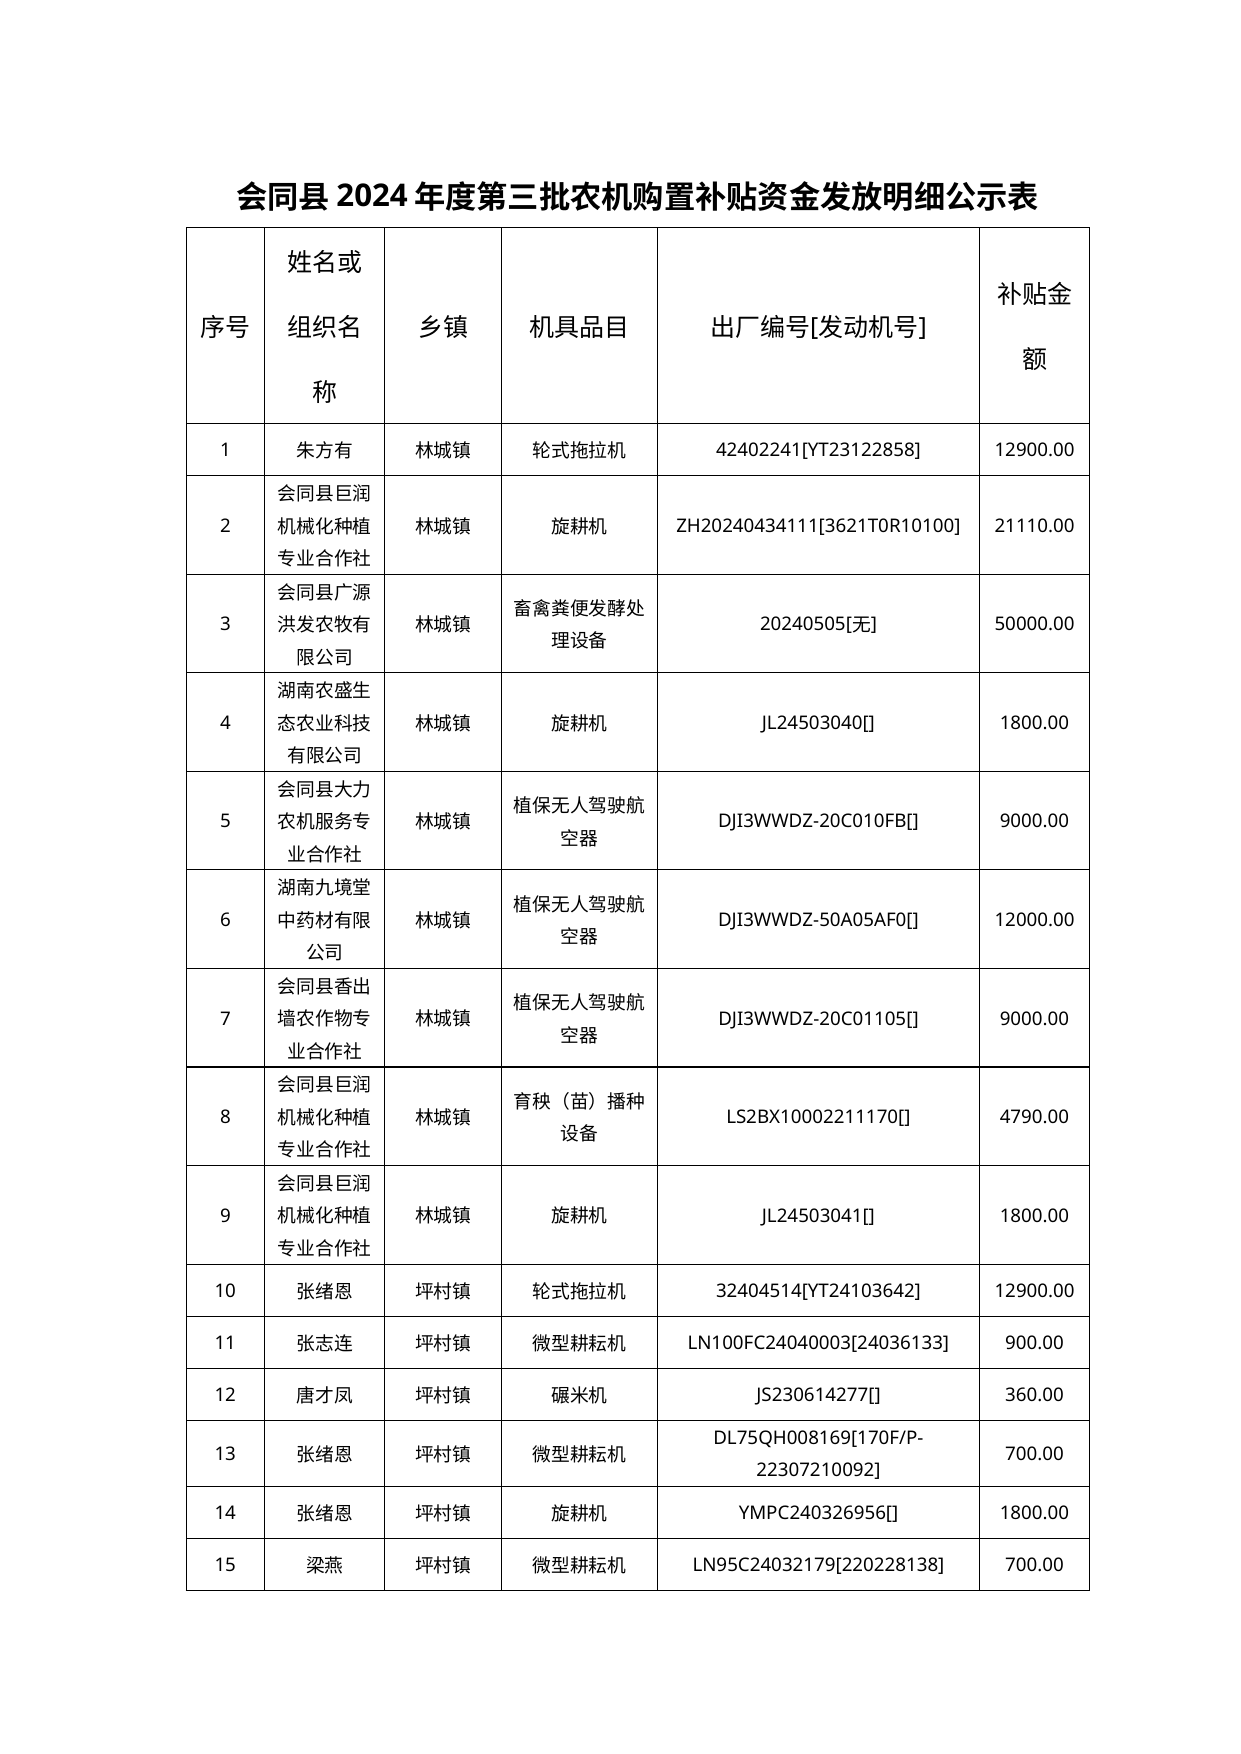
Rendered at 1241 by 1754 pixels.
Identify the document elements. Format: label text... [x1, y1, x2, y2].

table_cell 12 [187, 1369, 264, 1420]
table_cell 林城镇 [385, 870, 501, 968]
table_cell 梁燕 [265, 1539, 384, 1590]
table_cell 9000.00 [980, 969, 1089, 1066]
table_cell 唐才凤 [265, 1369, 384, 1420]
table_cell LS2BX10002211170[] [658, 1068, 979, 1165]
table_cell 5 [187, 772, 264, 869]
table_cell 序号 [187, 228, 264, 423]
table_cell 坪村镇 [385, 1317, 501, 1368]
table_cell 12000.00 [980, 870, 1089, 968]
table_cell 1800.00 [980, 1166, 1089, 1263]
table_cell 坪村镇 [385, 1487, 501, 1538]
table_cell 900.00 [980, 1317, 1089, 1368]
table_cell 张绪恩 [265, 1265, 384, 1316]
table_cell 微型耕耘机 [502, 1421, 657, 1486]
table_cell YMPC240326956[] [658, 1487, 979, 1538]
table_cell 12900.00 [980, 1265, 1089, 1316]
table_cell 会同县香出墙农作物专业合作社 [265, 969, 384, 1066]
table_cell 4790.00 [980, 1068, 1089, 1165]
table_cell 14 [187, 1487, 264, 1538]
table_cell 700.00 [980, 1421, 1089, 1486]
table_cell 坪村镇 [385, 1421, 501, 1486]
table_cell 碾米机 [502, 1369, 657, 1420]
table_cell 3 [187, 575, 264, 672]
table_cell 畜禽粪便发酵处理设备 [502, 575, 657, 672]
table_cell DL75QH008169[170F/P-22307210092] [658, 1421, 979, 1486]
table_cell 张绪恩 [265, 1421, 384, 1486]
table_cell JL24503040[] [658, 673, 979, 771]
table_cell 15 [187, 1539, 264, 1590]
table_cell 补贴金额 [980, 228, 1089, 423]
table_cell LN95C24032179[220228138] [658, 1539, 979, 1590]
table_cell 林城镇 [385, 1068, 501, 1165]
table_cell JS230614277[] [658, 1369, 979, 1420]
table_cell 会同县巨润机械化种植专业合作社 [265, 1166, 384, 1263]
table_cell ZH20240434111[3621T0R10100] [658, 476, 979, 574]
table_cell 机具品目 [502, 228, 657, 423]
table_cell 9 [187, 1166, 264, 1263]
table_cell 会同县广源洪发农牧有限公司 [265, 575, 384, 672]
table_cell 轮式拖拉机 [502, 1265, 657, 1316]
table_cell 2 [187, 476, 264, 574]
table_cell 10 [187, 1265, 264, 1316]
table_cell 1800.00 [980, 1487, 1089, 1538]
table_cell 会同县巨润机械化种植专业合作社 [265, 1068, 384, 1165]
table_cell DJI3WWDZ-20C01105[] [658, 969, 979, 1066]
table_cell 13 [187, 1421, 264, 1486]
table_cell 林城镇 [385, 424, 501, 475]
table_cell 姓名或组织名称 [265, 228, 384, 423]
table_cell 朱方有 [265, 424, 384, 475]
table_cell 42402241[YT23122858] [658, 424, 979, 475]
table_cell 林城镇 [385, 673, 501, 771]
table_cell 12900.00 [980, 424, 1089, 475]
table_cell 700.00 [980, 1539, 1089, 1590]
table_cell 林城镇 [385, 1166, 501, 1263]
table_cell 张志连 [265, 1317, 384, 1368]
table_cell 坪村镇 [385, 1539, 501, 1590]
table_cell 育秧（苗）播种设备 [502, 1068, 657, 1165]
table_cell 坪村镇 [385, 1369, 501, 1420]
table_cell 8 [187, 1068, 264, 1165]
table_cell 21110.00 [980, 476, 1089, 574]
table_cell DJI3WWDZ-20C010FB[] [658, 772, 979, 869]
table_cell 林城镇 [385, 575, 501, 672]
table_cell 50000.00 [980, 575, 1089, 672]
table_cell 轮式拖拉机 [502, 424, 657, 475]
table_cell 旋耕机 [502, 1487, 657, 1538]
table_cell DJI3WWDZ-50A05AF0[] [658, 870, 979, 968]
table_cell 11 [187, 1317, 264, 1368]
table_cell 1 [187, 424, 264, 475]
table_cell 林城镇 [385, 476, 501, 574]
table_cell 旋耕机 [502, 476, 657, 574]
table_cell 乡镇 [385, 228, 501, 423]
table_cell 旋耕机 [502, 673, 657, 771]
table_cell 林城镇 [385, 772, 501, 869]
table_cell 20240505[无] [658, 575, 979, 672]
table_cell LN100FC24040003[24036133] [658, 1317, 979, 1368]
table_cell 湖南九境堂中药材有限公司 [265, 870, 384, 968]
table_cell 6 [187, 870, 264, 968]
table_cell 植保无人驾驶航空器 [502, 772, 657, 869]
table_header 会同县2024年度第三批农机购置补贴资金发放明细公示表 [186, 162, 1089, 227]
table_cell 微型耕耘机 [502, 1317, 657, 1368]
table_cell 7 [187, 969, 264, 1066]
table_cell 出厂编号[发动机号] [658, 228, 979, 423]
table_cell 植保无人驾驶航空器 [502, 969, 657, 1066]
table_cell 植保无人驾驶航空器 [502, 870, 657, 968]
table_cell 林城镇 [385, 969, 501, 1066]
table_cell 张绪恩 [265, 1487, 384, 1538]
table_cell 4 [187, 673, 264, 771]
table_cell 旋耕机 [502, 1166, 657, 1263]
table_cell JL24503041[] [658, 1166, 979, 1263]
table_cell 坪村镇 [385, 1265, 501, 1316]
table_cell 会同县大力农机服务专业合作社 [265, 772, 384, 869]
table_cell 湖南农盛生态农业科技有限公司 [265, 673, 384, 771]
table_cell 微型耕耘机 [502, 1539, 657, 1590]
table_cell 1800.00 [980, 673, 1089, 771]
table_cell 32404514[YT24103642] [658, 1265, 979, 1316]
table_cell 360.00 [980, 1369, 1089, 1420]
table_cell 9000.00 [980, 772, 1089, 869]
table_cell 会同县巨润机械化种植专业合作社 [265, 476, 384, 574]
